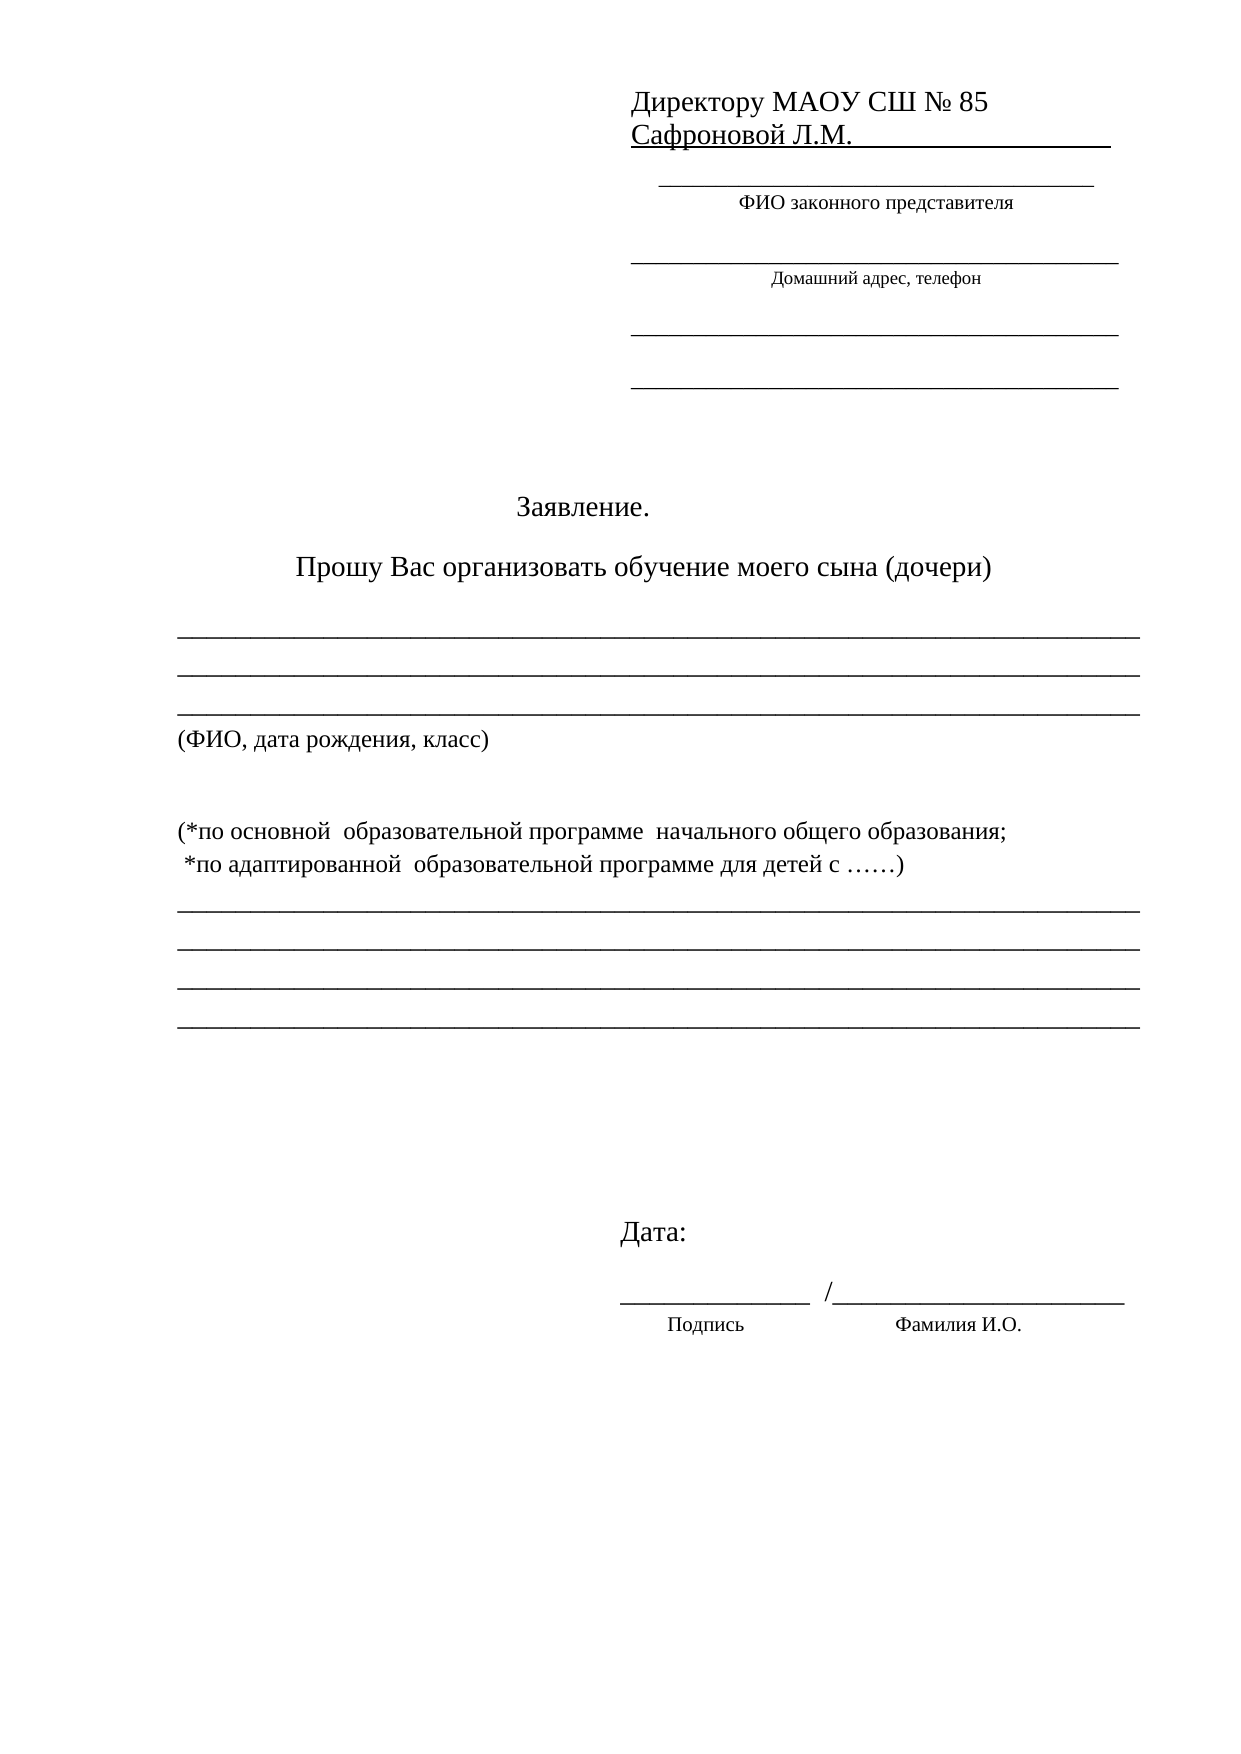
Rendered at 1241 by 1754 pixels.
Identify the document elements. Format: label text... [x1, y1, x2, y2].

text (ФИО, дата рождения, класс) [177, 724, 1152, 752]
text Дата: [620, 1214, 1152, 1248]
text ____________________________________________________________________________________________________________________________________ [177, 608, 1152, 680]
text (*по основной образовательной программе начального общего образования; [177, 816, 1152, 845]
text __________________________________________________________________ [177, 685, 1152, 719]
text Подпись Фамилия И.О. [620, 1312, 1152, 1336]
table_header Директору МАОУ СШ № 85 Сафроновой Л.М. . ______________________________________ ФИО законного представителя _______________________________________ Домашний адрес, телефон _______________________________________ _______________________________________ [620, 84, 1133, 417]
text *по адаптированной образовательной программе для детей с ……) [177, 849, 1152, 878]
text _____________ /____________________ [620, 1274, 1152, 1307]
text Заявление. [177, 489, 1152, 523]
text Прошу Вас организовать обучение моего сына (дочери) [177, 549, 1152, 582]
text ________________________________________________________________________________________________________________________________________________________________________________________________________________________________________________________________________ [177, 882, 1152, 1031]
